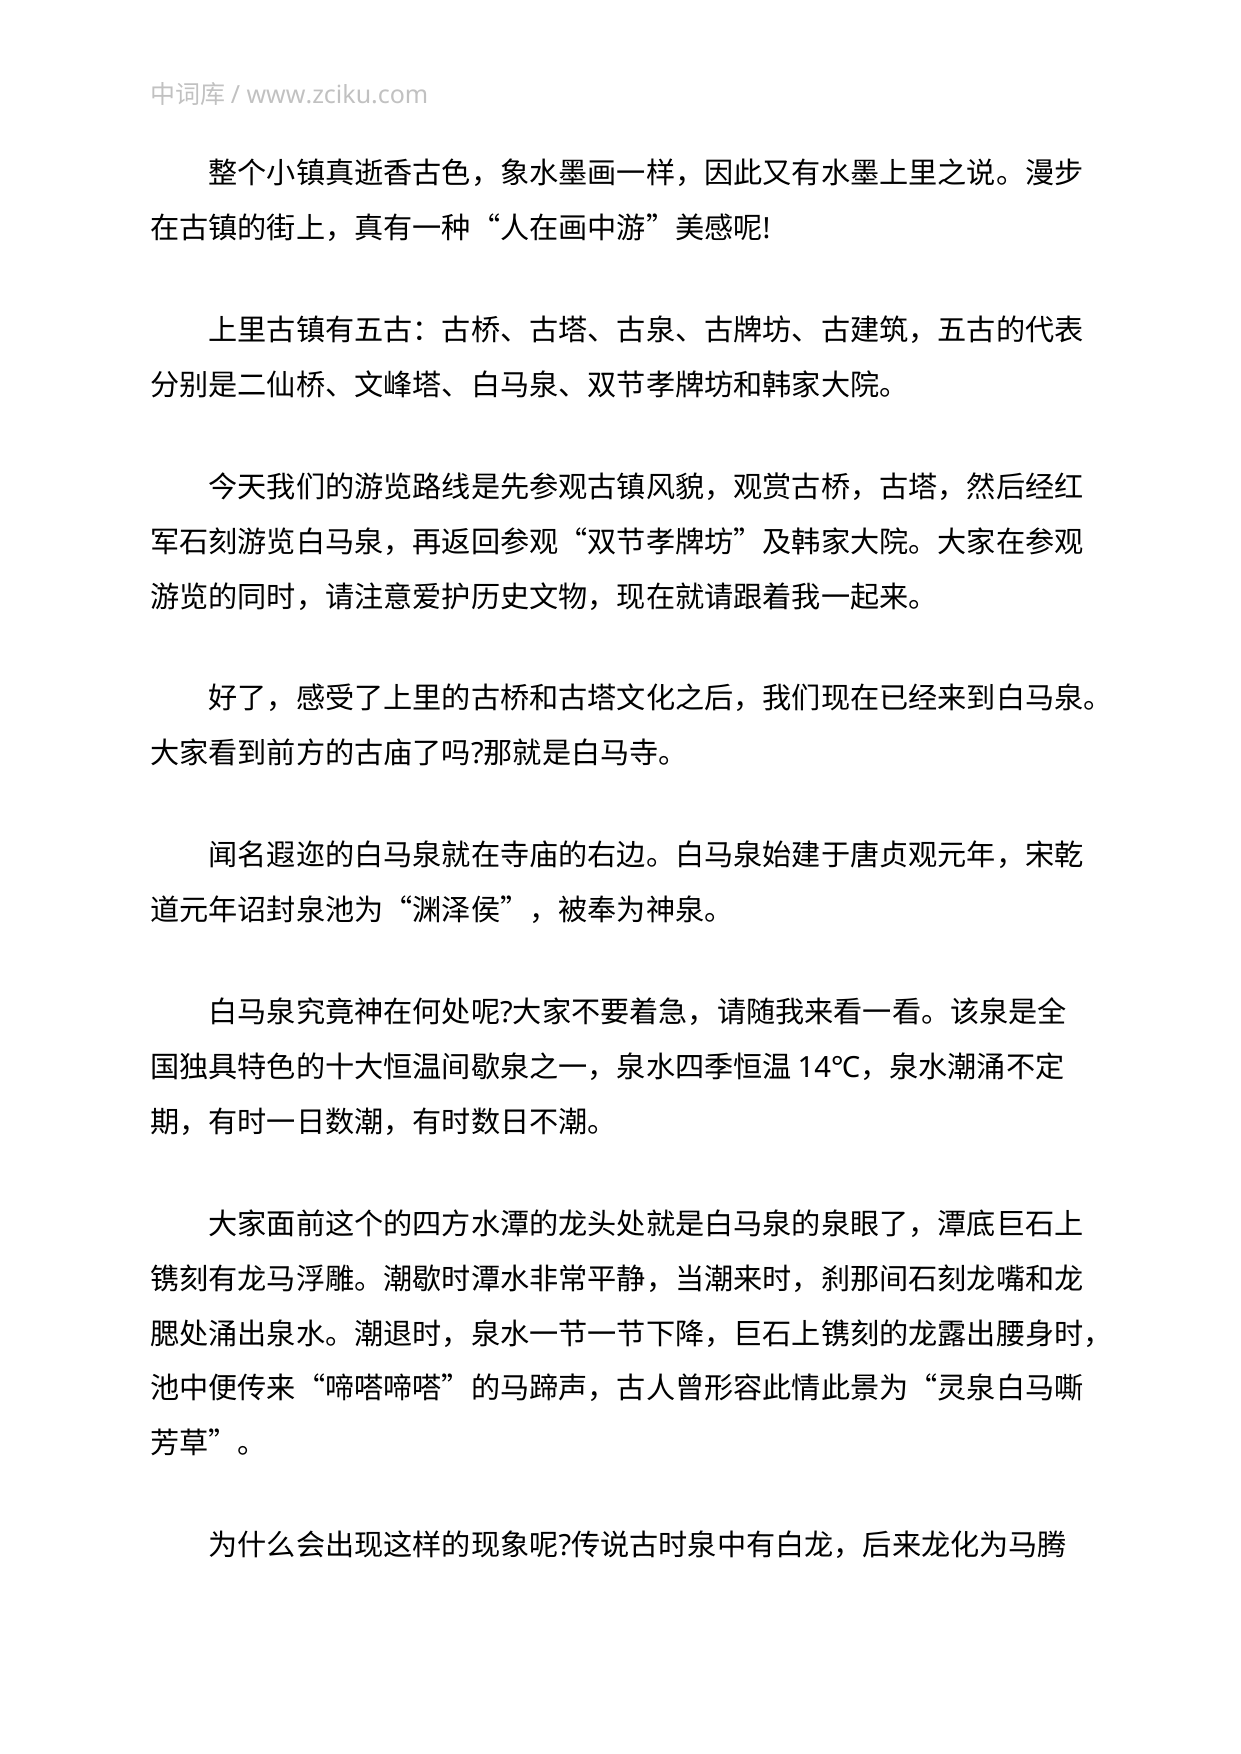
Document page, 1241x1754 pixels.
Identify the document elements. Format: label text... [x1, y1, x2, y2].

text 整个小镇真逝香古色，象水墨画一样，因此又有水墨上里之说。漫步在古镇的街上，真有一种“人在画中游”美感呢! [150, 150, 1090, 247]
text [150, 1522, 1090, 1564]
text 白马泉究竟神在何处呢?大家不要着急，请随我来看一看。该泉是全国独具特色的十大恒温间歇泉之一，泉水四季恒温14℃，泉水潮涌不定期，有时一日数潮，有时数日不潮。 [150, 989, 1090, 1141]
text 今天我们的游览路线是先参观古镇风貌，观赏古桥，古塔，然后经红军石刻游览白马泉，再返回参观“双节孝牌坊”及韩家大院。大家在参观游览的同时，请注意爱护历史文物，现在就请跟着我一起来。 [150, 463, 1090, 616]
text 闻名遐迩的白马泉就在寺庙的右边。白马泉始建于唐贞观元年，宋乾道元年诏封泉池为“渊泽侯”，被奉为神泉。 [150, 832, 1090, 929]
text 好了，感受了上里的古桥和古塔文化之后，我们现在已经来到白马泉。大家看到前方的古庙了吗?那就是白马寺。 [150, 675, 1090, 772]
text 大家面前这个的四方水潭的龙头处就是白马泉的泉眼了，潭底巨石上镌刻有龙马浮雕。潮歇时潭水非常平静，当潮来时，刹那间石刻龙嘴和龙腮处涌出泉水。潮退时，泉水一节一节下降，巨石上镌刻的龙露出腰身时，池中便传来“啼嗒啼嗒”的马蹄声，古人曾形容此情此景为“灵泉白马嘶芳草”。 [150, 1200, 1090, 1462]
text 上里古镇有五古：古桥、古塔、古泉、古牌坊、古建筑，五古的代表分别是二仙桥、文峰塔、白马泉、双节孝牌坊和韩家大院。 [150, 307, 1090, 404]
